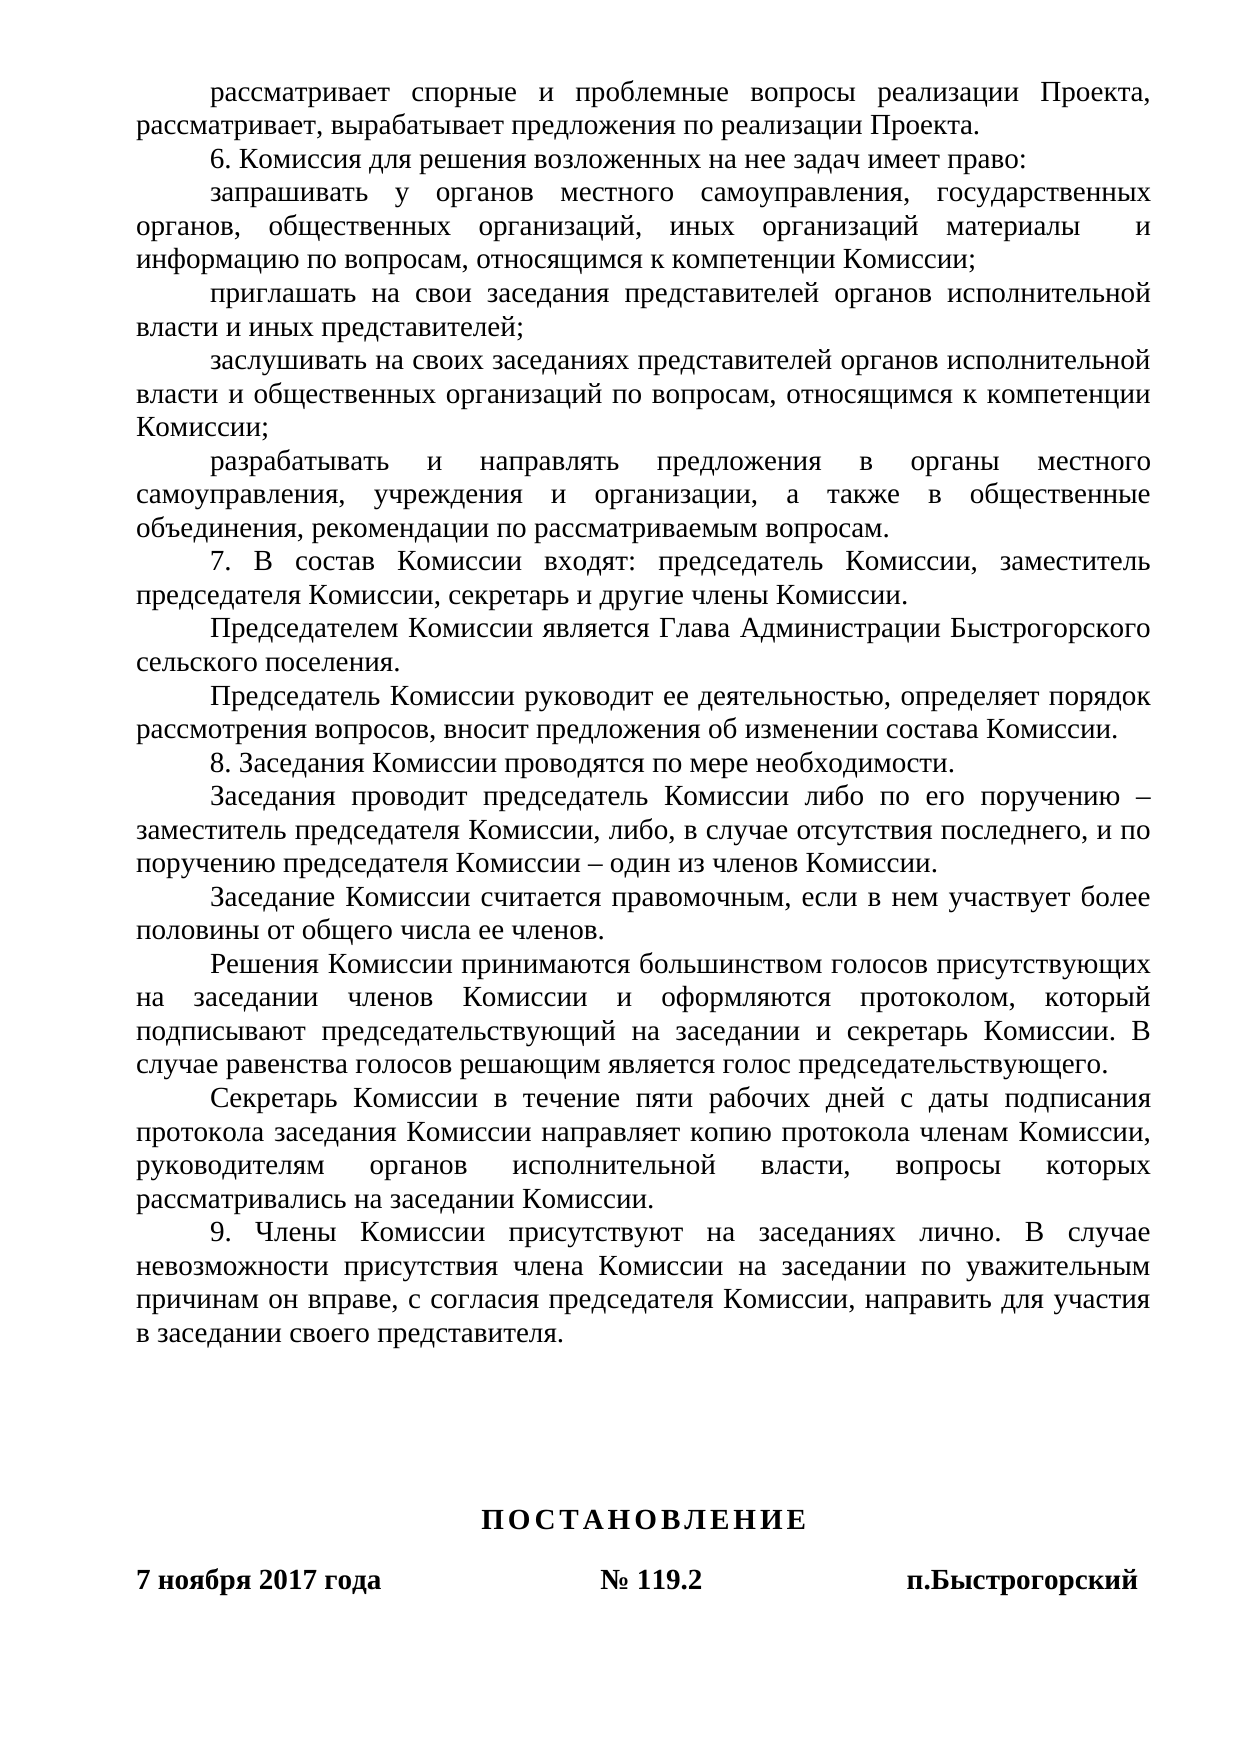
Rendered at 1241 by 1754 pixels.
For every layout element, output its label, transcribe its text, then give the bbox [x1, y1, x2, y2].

text ПОСТАНОВЛЕНИЕ [136, 1502, 1152, 1536]
text заслушивать на своих заседаниях представителей органов исполнительной власти и общественных организаций по вопросам, относящимся к компетенции Комиссии; [136, 342, 1152, 443]
text Председателем Комиссии является Глава Администрации Быстрогорского сельского поселения. [136, 611, 1152, 678]
text рассматривает спорные и проблемные вопросы реализации Проекта, рассматривает, вырабатывает предложения по реализации Проекта. [136, 74, 1152, 141]
text 8. Заседания Комиссии проводятся по мере необходимости. [136, 745, 1152, 778]
text 7 ноября 2017 года № 119.2 п.Быстрогорский [136, 1562, 1152, 1596]
text 7. В состав Комиссии входят: председатель Комиссии, заместитель председателя Комиссии, секретарь и другие члены Комиссии. [136, 543, 1152, 611]
text Заседания проводит председатель Комиссии либо по его поручению – заместитель председателя Комиссии, либо, в случае отсутствия последнего, и по поручению председателя Комиссии – один из членов Комиссии. [136, 778, 1152, 879]
text приглашать на свои заседания представителей органов исполнительной власти и иных представителей; [136, 275, 1152, 342]
text Секретарь Комиссии в течение пяти рабочих дней с даты подписания протокола заседания Комиссии направляет копию протокола членам Комиссии, руководителям органов исполнительной власти, вопросы которых рассматривались на заседании Комиссии. [136, 1080, 1152, 1214]
text Решения Комиссии принимаются большинством голосов присутствующих на заседании членов Комиссии и оформляются протоколом, который подписывают председательствующий на заседании и секретарь Комиссии. В случае равенства голосов решающим является голос председательствующего. [136, 946, 1152, 1080]
text Заседание Комиссии считается правомочным, если в нем участвует более половины от общего числа ее членов. [136, 879, 1152, 946]
text 9. Члены Комиссии присутствуют на заседаниях лично. В случае невозможности присутствия члена Комиссии на заседании по уважительным причинам он вправе, с согласия председателя Комиссии, направить для участия в заседании своего представителя. [136, 1214, 1152, 1348]
text Председатель Комиссии руководит ее деятельностью, определяет порядок рассмотрения вопросов, вносит предложения об изменении состава Комиссии. [136, 678, 1152, 745]
text разрабатывать и направлять предложения в органы местного самоуправления, учреждения и организации, а также в общественные объединения, рекомендации по рассматриваемым вопросам. [136, 443, 1152, 543]
text запрашивать у органов местного самоуправления, государственных органов, общественных организаций, иных организаций материалы и информацию по вопросам, относящимся к компетенции Комиссии; [136, 174, 1152, 275]
text 6. Комиссия для решения возложенных на нее задач имеет право: [136, 141, 1152, 174]
